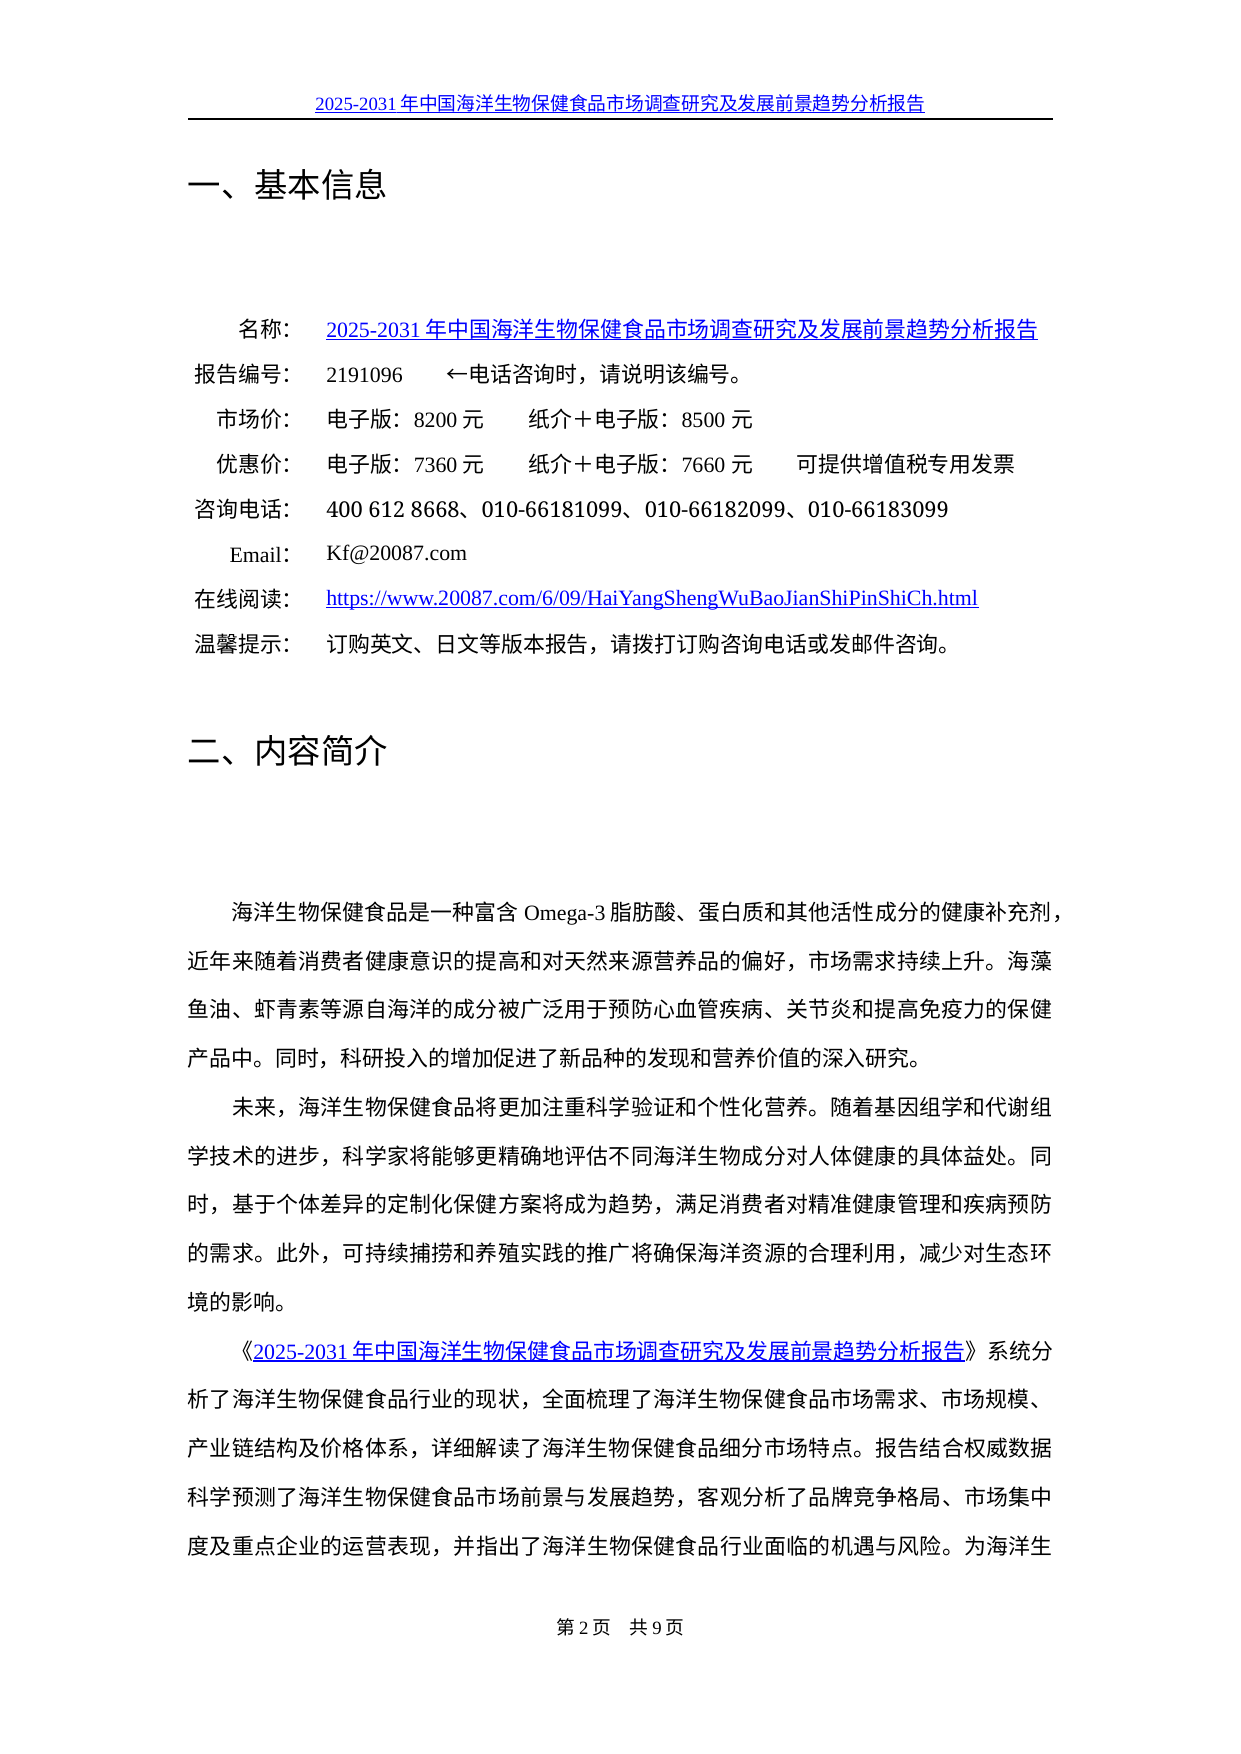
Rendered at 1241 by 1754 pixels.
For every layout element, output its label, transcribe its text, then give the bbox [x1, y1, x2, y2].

table_cell 咨询电话： [167, 492, 315, 537]
table_cell 电子版：7360 元 纸介＋电子版：7660 元 可提供增值税专用发票 [315, 447, 1073, 492]
table_cell 订购英文、日文等版本报告，请拨打订购咨询电话或发邮件咨询。 [315, 627, 1073, 672]
table_header 名称： [167, 312, 315, 357]
table_cell 温馨提示： [167, 627, 315, 672]
table_cell Kf@20087.com [315, 537, 1073, 582]
table_cell 市场价： [167, 402, 315, 447]
table_cell 电子版：8200 元 纸介＋电子版：8500 元 [315, 402, 1073, 447]
title 二、内容简介 [187, 717, 1053, 782]
table_cell 在线阅读： [167, 582, 315, 627]
table_cell 报告编号： [167, 357, 315, 402]
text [187, 894, 1053, 1561]
table_cell 400 612 8668、010-66181099、010-66182099、010-66183099 [315, 492, 1073, 537]
table_cell [315, 582, 1073, 627]
table_header 2025-2031年中国海洋生物保健食品市场调查研究及发展前景趋势分析报告 [315, 312, 1073, 357]
table_cell 优惠价： [167, 447, 315, 492]
table_cell 2191096 ←电话咨询时，请说明该编号。 [315, 357, 1073, 402]
title 一、基本信息 [187, 150, 1053, 215]
table_cell Email： [167, 537, 315, 582]
